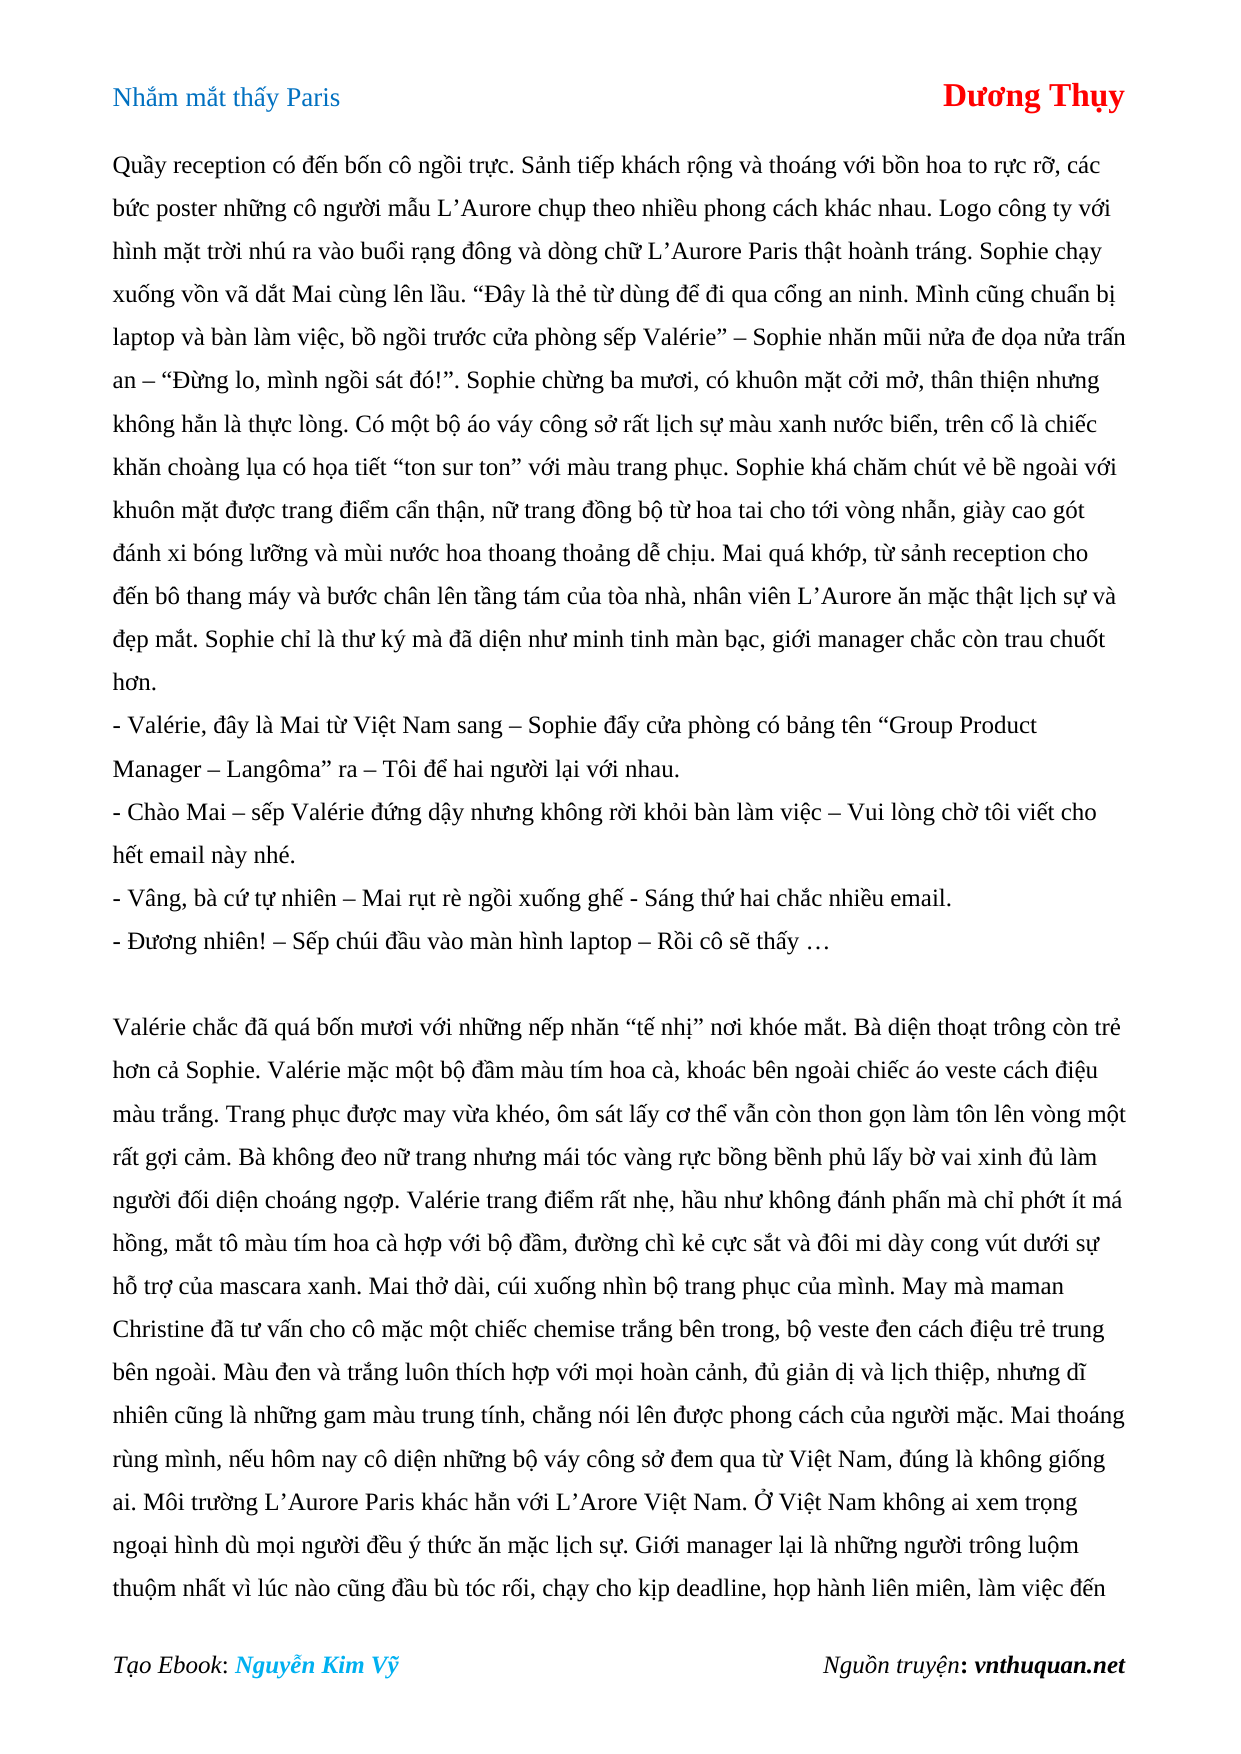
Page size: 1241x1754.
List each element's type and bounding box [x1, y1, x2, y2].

text [112, 150, 1128, 1602]
